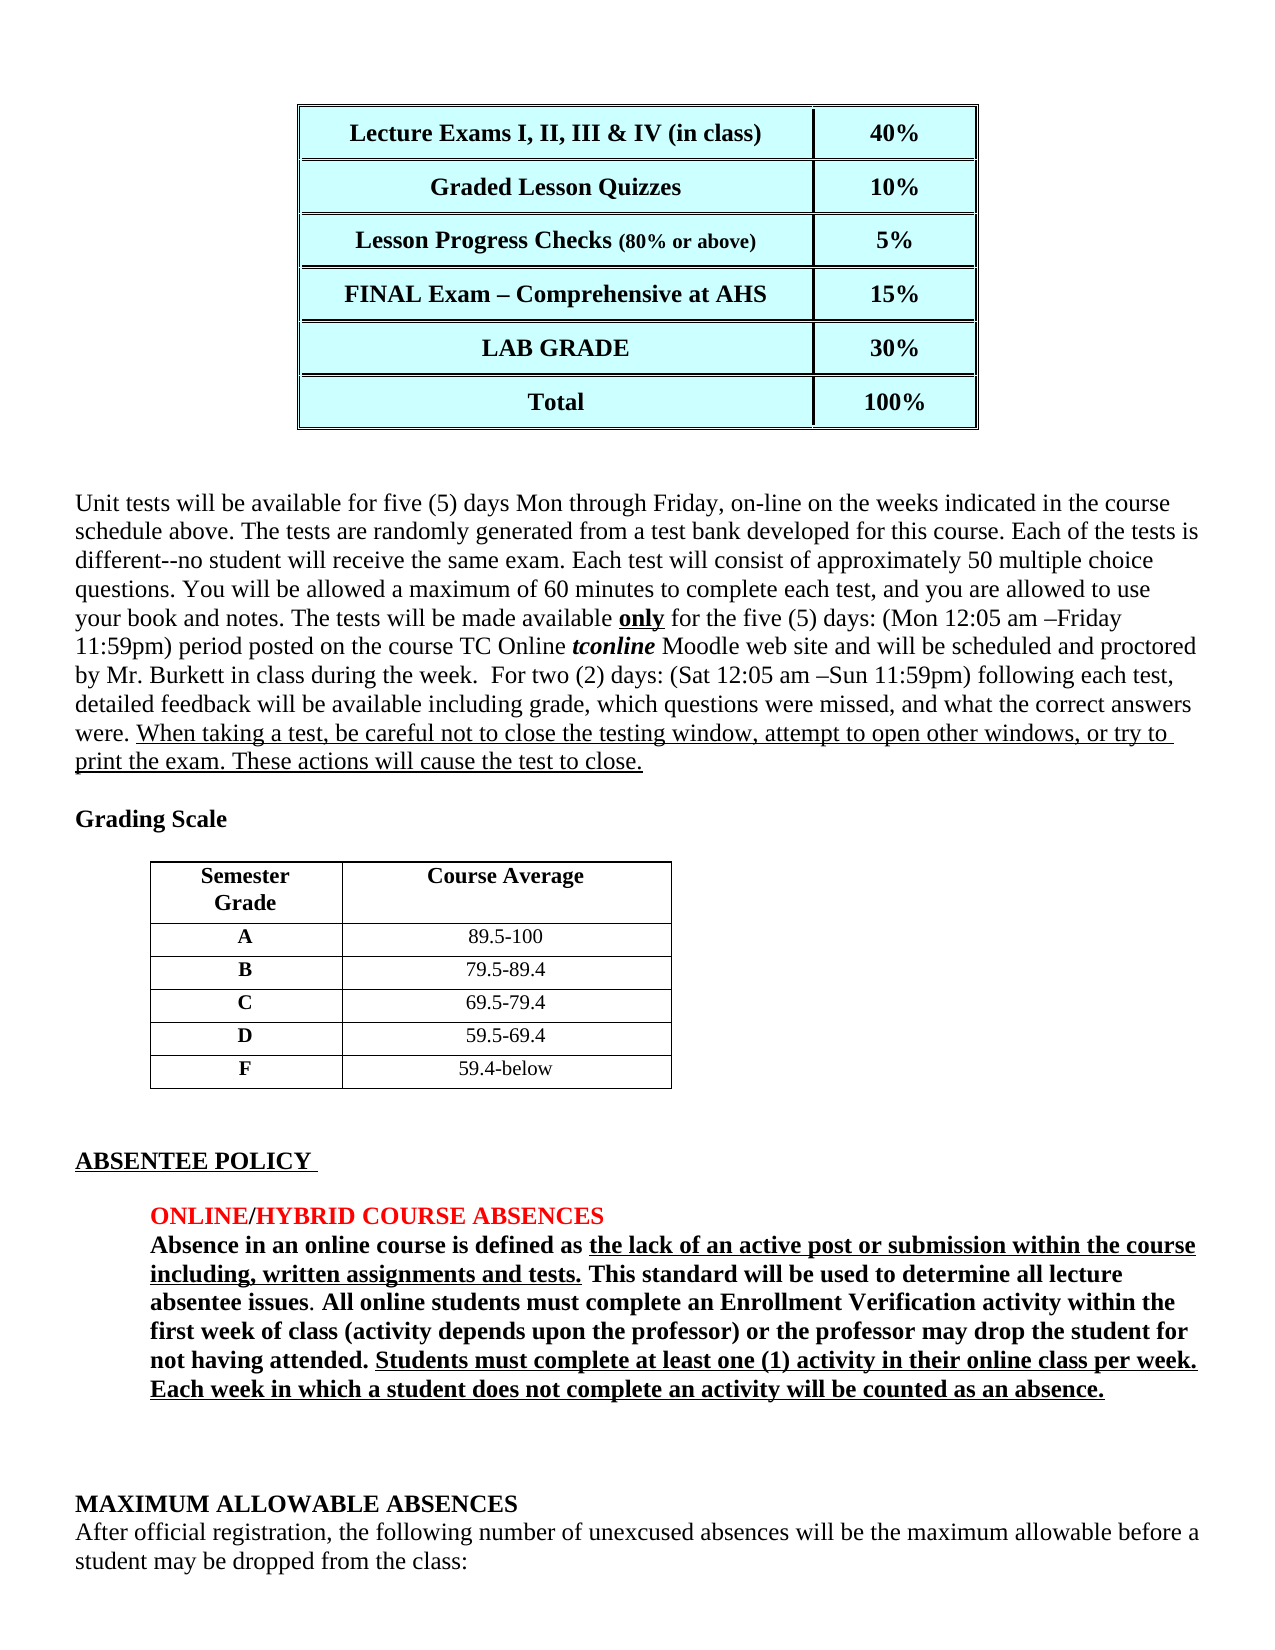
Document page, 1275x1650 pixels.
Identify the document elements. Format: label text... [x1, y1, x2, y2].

table_cell 30% [815, 319, 976, 373]
table_cell 15% [815, 265, 976, 319]
table_cell 59.5-69.4 [343, 1023, 671, 1054]
table_cell 69.5-79.4 [343, 990, 671, 1022]
table_cell 89.5-100 [343, 924, 671, 956]
table_cell Total [300, 373, 813, 427]
table_cell 10% [813, 158, 977, 211]
table_cell 5% [815, 211, 976, 265]
table_cell A [151, 924, 342, 956]
table_cell 100% [813, 373, 976, 427]
table_header Semester Grade [151, 863, 342, 923]
text ONLINE/HYBRID COURSE ABSENCES Absence in an online course is defined as the lack of an active post or submission within the course including, written assignments and tests. This standard will be used to determine all lecture absentee issues. All online students must complete an Enrollment Verification activity within the first week of class (activity depends upon the professor) or the professor may drop the student for not having attended. Students must complete at least one (1) activity in their online class per week. Each week in which a student does not complete an activity will be counted as an absence. [150, 1201, 1200, 1402]
text ABSENTEE POLICY [75, 1146, 1200, 1175]
table_cell F [151, 1056, 342, 1087]
text MAXIMUM ALLOWABLE ABSENCES After official registration, the following number of unexcused absences will be the maximum allowable before a student may be dropped from the class: [75, 1489, 1200, 1575]
table_cell FINAL Exam – Comprehensive at AHS [300, 265, 812, 319]
table_cell C [151, 990, 342, 1022]
table_cell D [151, 1023, 342, 1054]
table_header Course Average [343, 863, 671, 923]
table_header Lecture Exams I, II, III & IV (in class) [298, 105, 813, 158]
table_cell 59.4-below [343, 1056, 671, 1087]
text Grading Scale [75, 804, 1200, 833]
table_cell Graded Lesson Quizzes [298, 158, 813, 211]
table_cell LAB GRADE [300, 319, 812, 373]
table_cell Lesson Progress Checks (80% or above) [300, 211, 812, 265]
table_header 40% [813, 107, 975, 158]
table_cell 79.5-89.4 [343, 957, 671, 989]
text Unit tests will be available for five (5) days Mon through Friday, on-line on the weeks indicated in the course schedule above. The tests are randomly generated from a test bank developed for this course. Each of the tests is different--no student will receive the same exam. Each test will consist of approximately 50 multiple choice questions. You will be allowed a maximum of 60 minutes to complete each test, and you are allowed to use your book and notes. The tests will be made available only for the five (5) days: (Mon 12:05 am –Friday 11:59pm) period posted on the course TC Online tconline Moodle web site and will be scheduled and proctored by Mr. Burkett in class during the week. For two (2) days: (Sat 12:05 am –Sun 11:59pm) following each test, detailed feedback will be available including grade, which questions were missed, and what the correct answers were. When taking a test, be careful not to close the testing window, attempt to open other windows, or try to print the exam. These actions will cause the test to close. [75, 488, 1200, 775]
table_cell B [151, 957, 342, 989]
